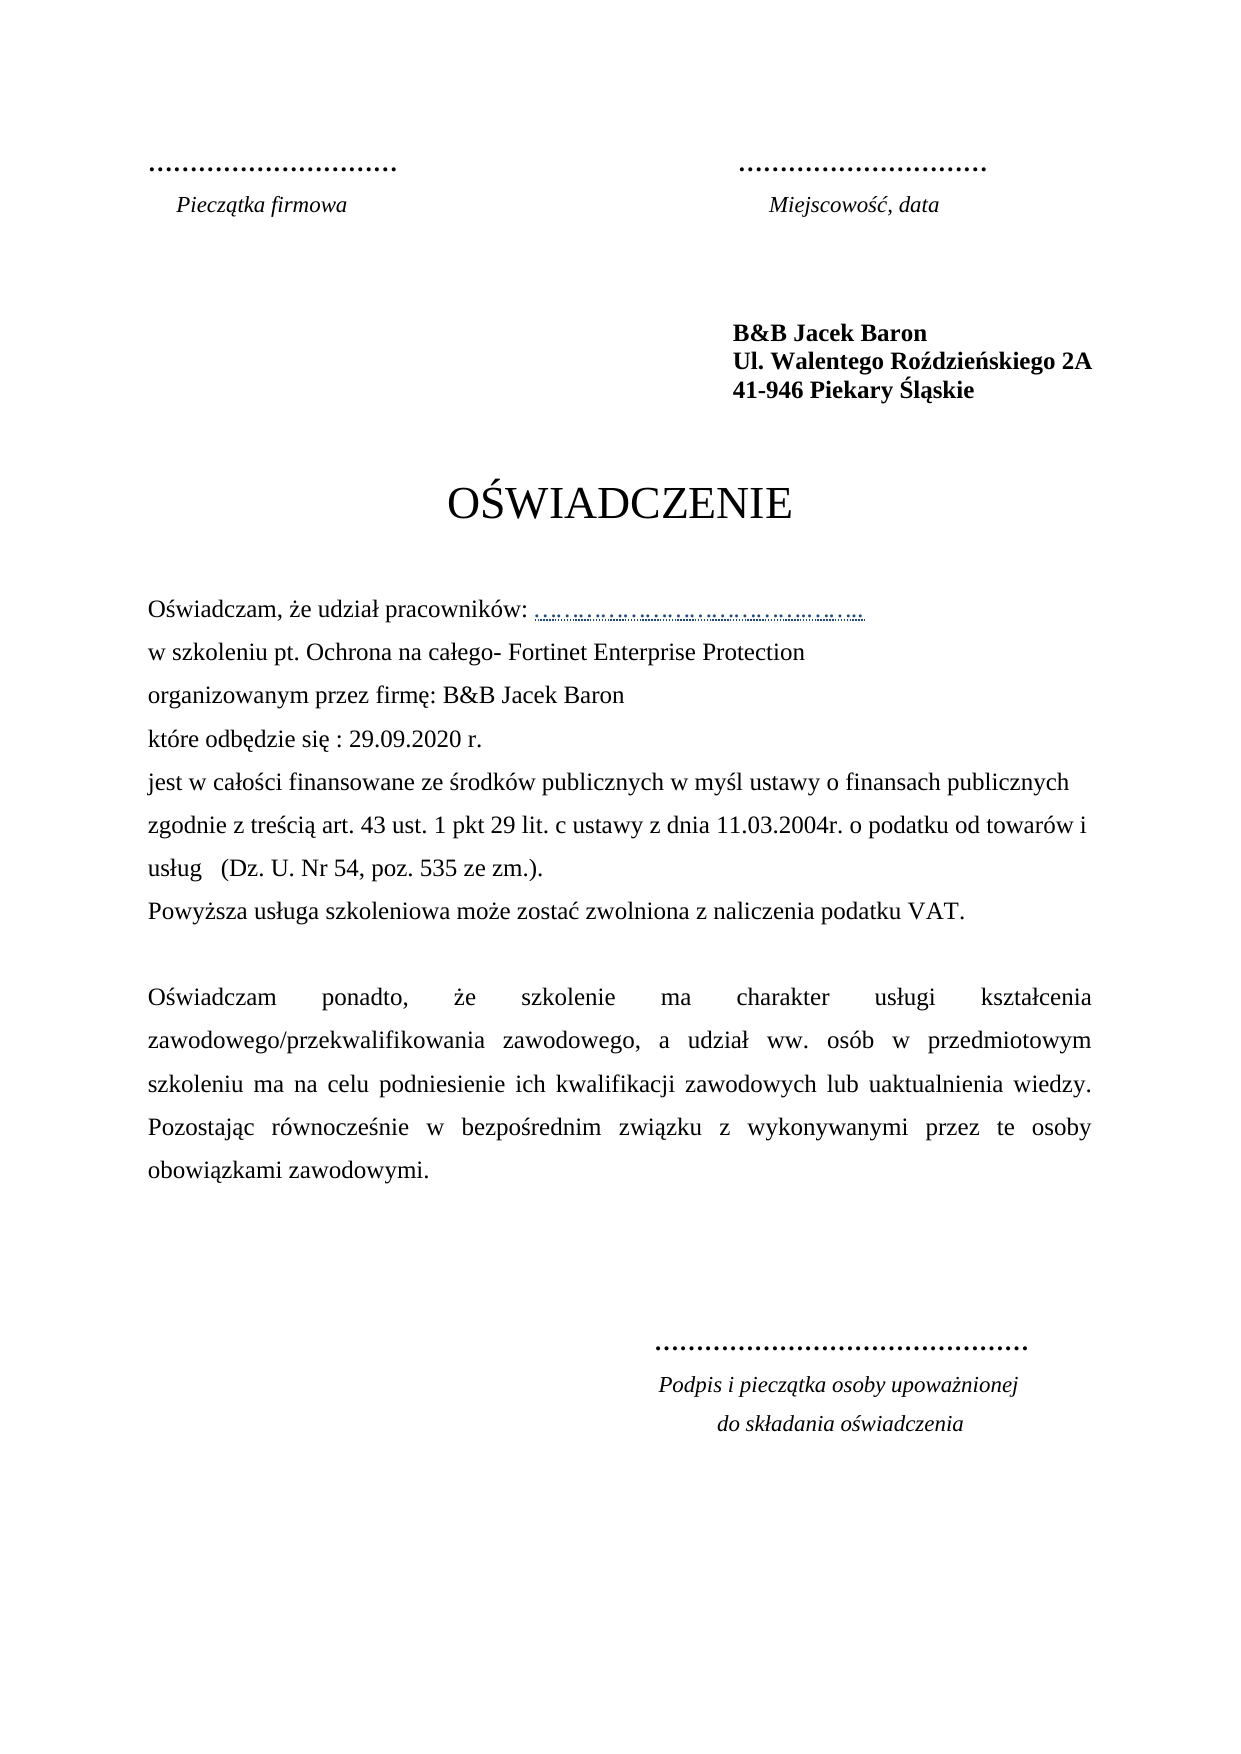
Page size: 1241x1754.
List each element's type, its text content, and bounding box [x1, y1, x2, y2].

text Ul. Walentego Roździeńskiego 2A [148, 346, 1093, 375]
text w szkoleniu pt. Ochrona na całego- Fortinet Enterprise Protection [148, 637, 1093, 666]
subtitle Pieczątka firmowa Miejscowość, data [148, 191, 1093, 217]
text Oświadczam, że udział pracowników: ……………………………….…….. [148, 594, 1093, 623]
subtitle Podpis i pieczątka osoby upoważnionej do składania oświadczenia [590, 1371, 1093, 1436]
subtitle ………………………… ………………………… [148, 148, 1093, 176]
subtitle ……………………………………… [590, 1327, 1093, 1356]
text 41-946 Piekary Śląskie [590, 375, 1093, 404]
text organizowanym przez firmę: B&B Jacek Baron [148, 681, 1093, 709]
text OŚWIADCZENIE [148, 476, 1093, 528]
text Powyższa usługa szkoleniowa może zostać zwolniona z naliczenia podatku VAT. [148, 896, 1093, 925]
text które odbędzie się : 29.09.2020 r. jest w całości finansowane ze środków publicznych w myśl ustawy o finansach publicznych zgodnie z treścią art. 43 ust. 1 pkt 29 lit. c ustawy z dnia 11.03.2004r. o podatku od towarów i usług (Dz. U. Nr 54, poz. 535 ze zm.). [148, 724, 1093, 882]
text B&B Jacek Baron [148, 318, 1093, 346]
text Oświadczam ponadto, że szkolenie ma charakter usługi kształcenia zawodowego/przekwalifikowania zawodowego, a udział ww. osób w przedmiotowym szkoleniu ma na celu podniesienie ich kwalifikacji zawodowych lub uaktualnienia wiedzy. Pozostając równocześnie w bezpośrednim związku z wykonywanymi przez te osoby obowiązkami zawodowymi. [148, 982, 1093, 1184]
